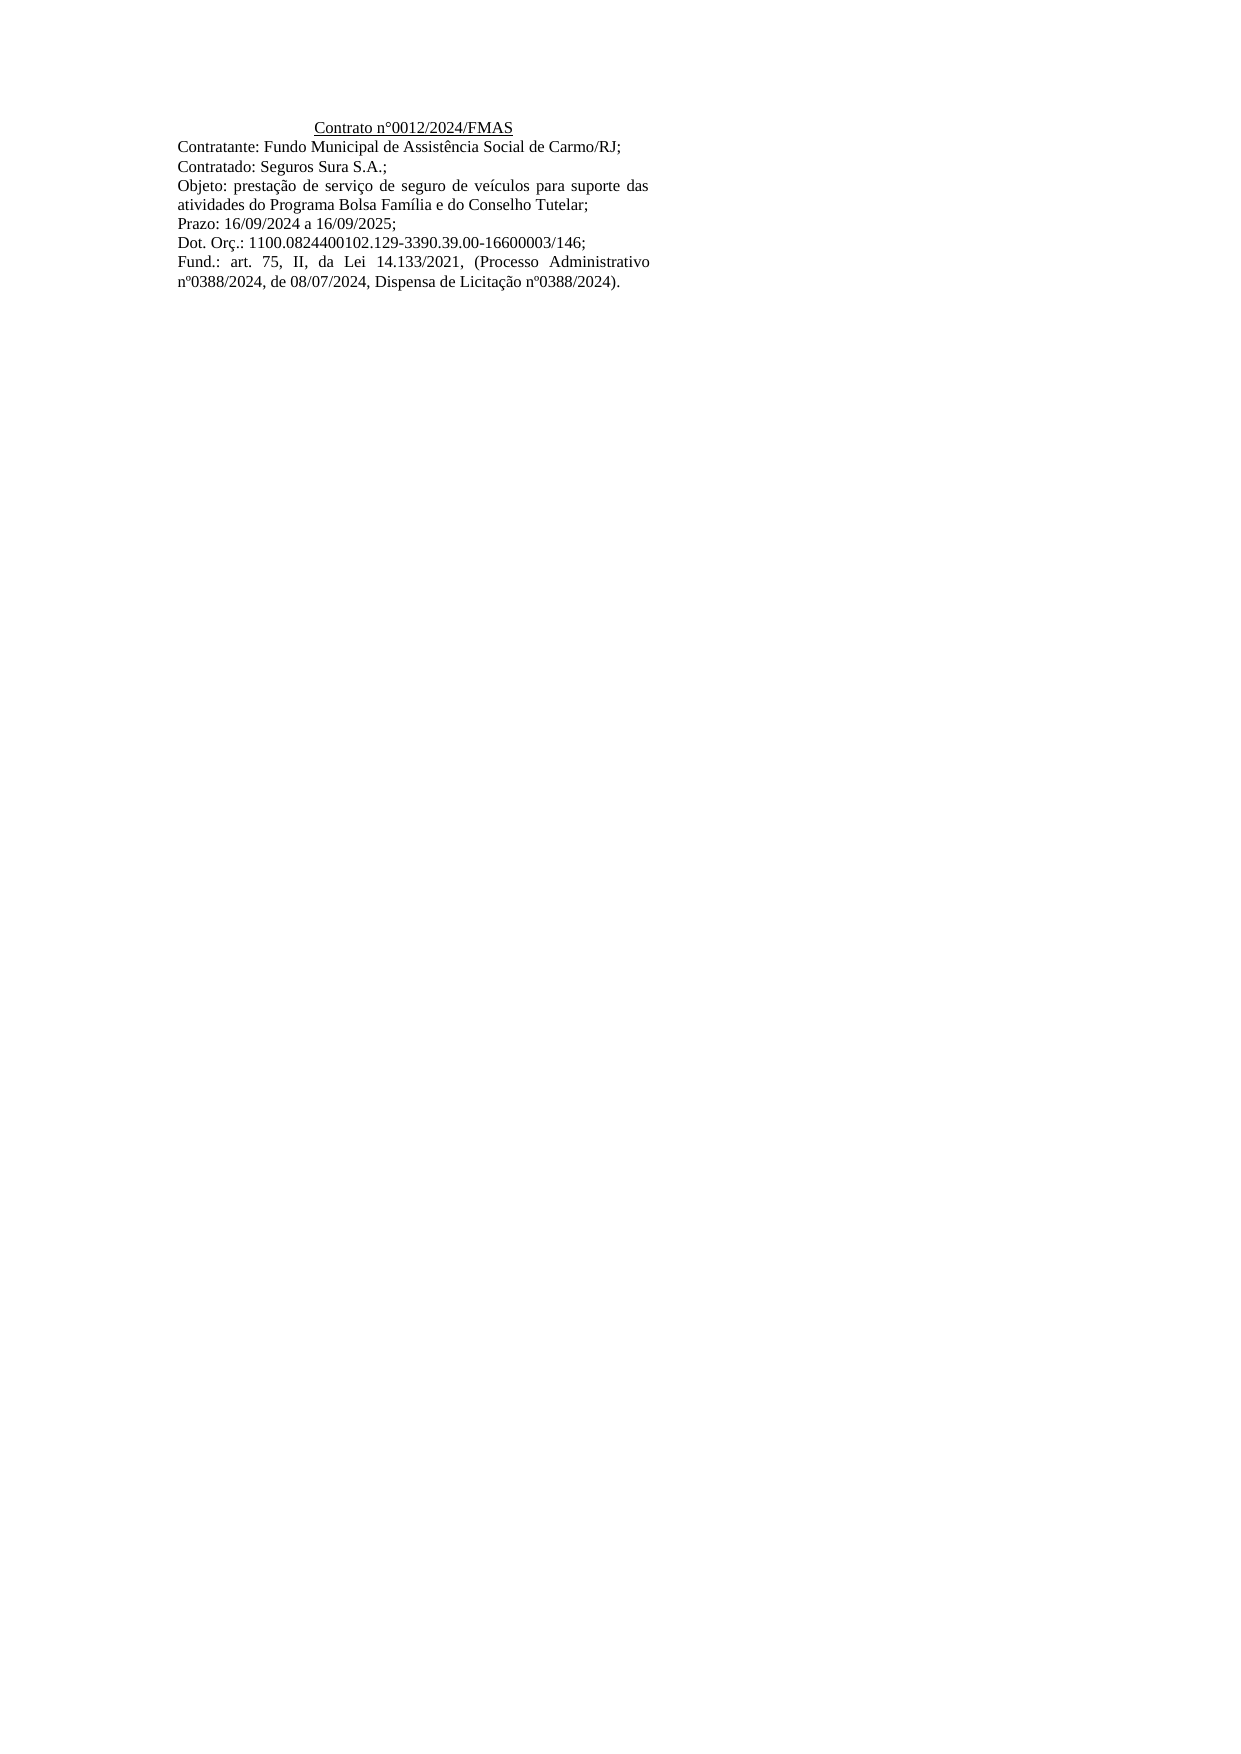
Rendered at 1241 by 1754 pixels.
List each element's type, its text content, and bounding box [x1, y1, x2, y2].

text Contratante: Fundo Municipal de Assistência Social de Carmo/RJ; [177, 137, 650, 156]
text Contratado: Seguros Sura S.A.; [177, 156, 650, 176]
text Fund.: art. 75, II, da Lei 14.133/2021, (Processo Administrativo nº0388/2024, de 08/07/2024, Dispensa de Licitação nº0388/2024). [177, 252, 650, 291]
text Contrato n°0012/2024/FMAS [177, 118, 650, 137]
text Objeto: prestação de serviço de seguro de veículos para suporte das atividades do Programa Bolsa Família e do Conselho Tutelar; [177, 176, 650, 214]
text Dot. Orç.: 1100.0824400102.129-3390.39.00-16600003/146; [177, 233, 650, 252]
text Prazo: 16/09/2024 a 16/09/2025; [177, 214, 650, 233]
